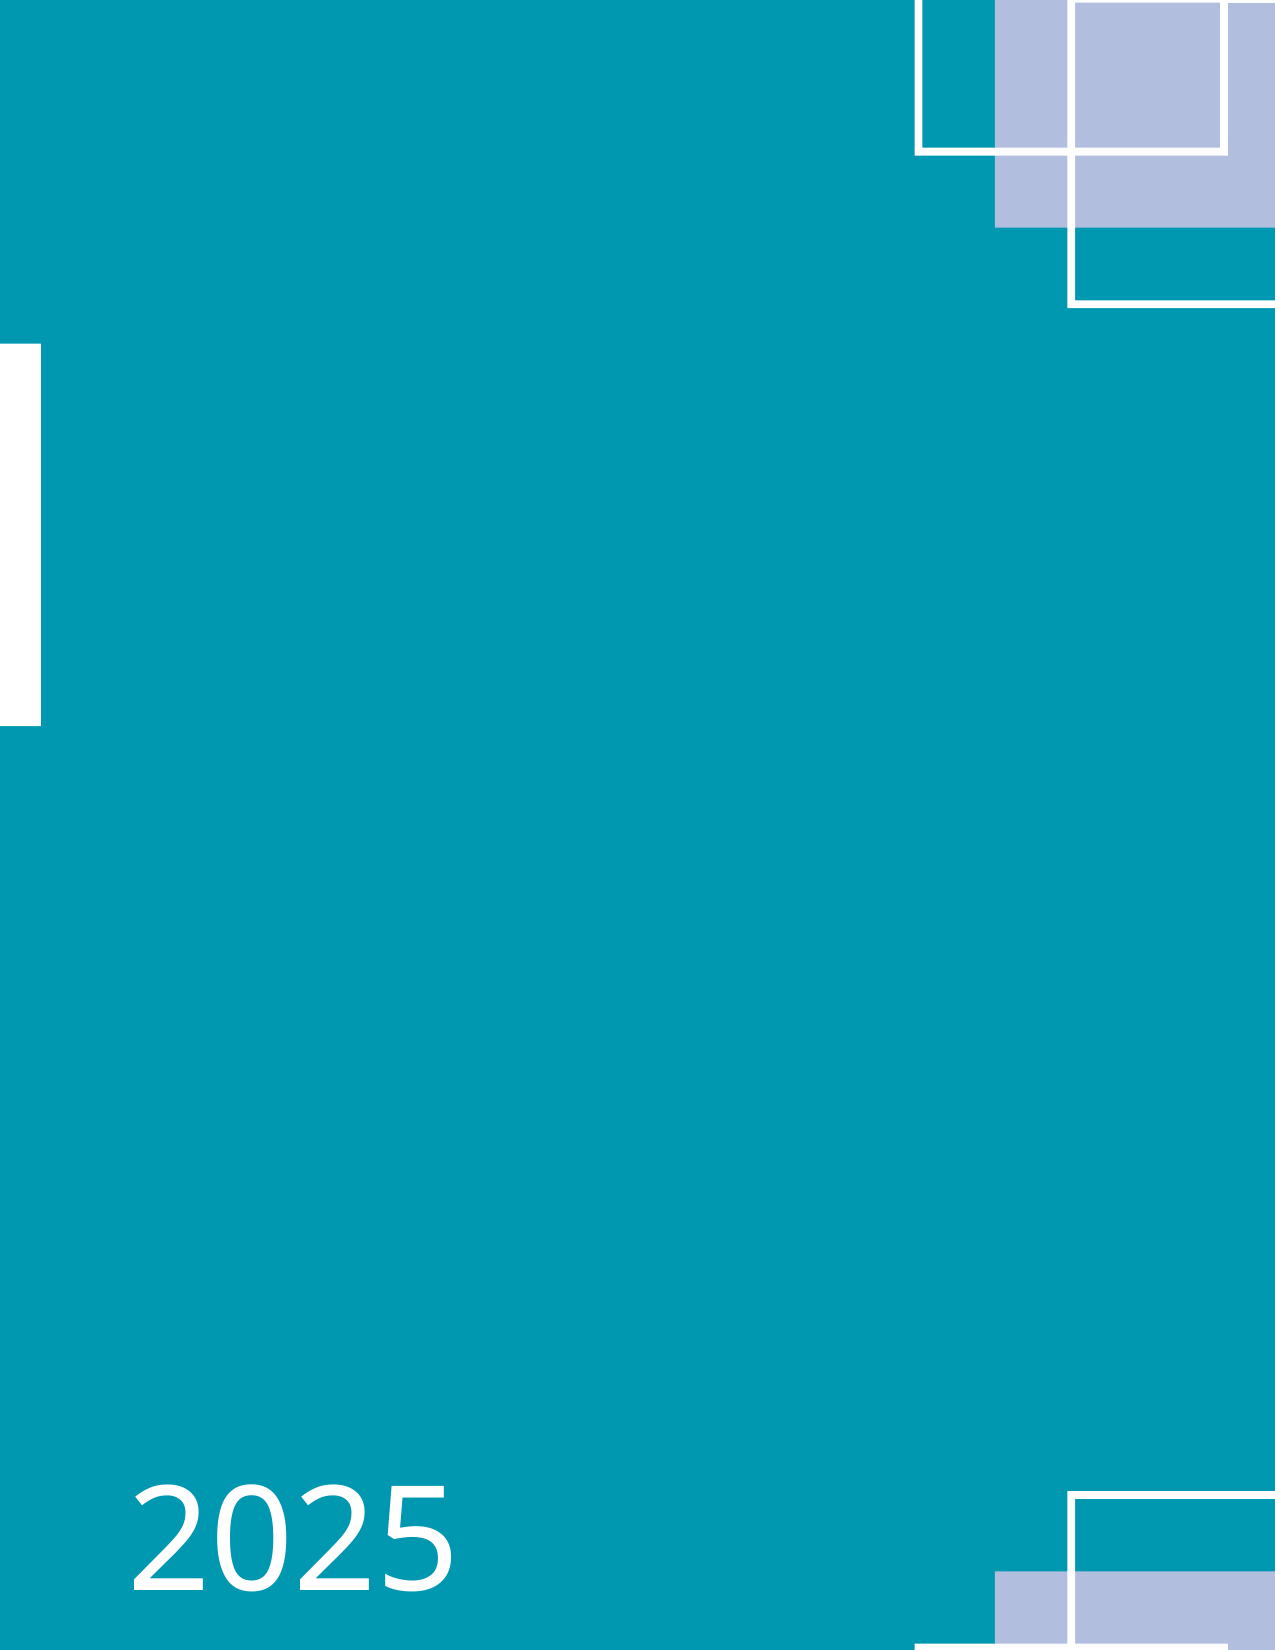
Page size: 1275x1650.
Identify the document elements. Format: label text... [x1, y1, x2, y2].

text 2025 [127, 1461, 1275, 1623]
